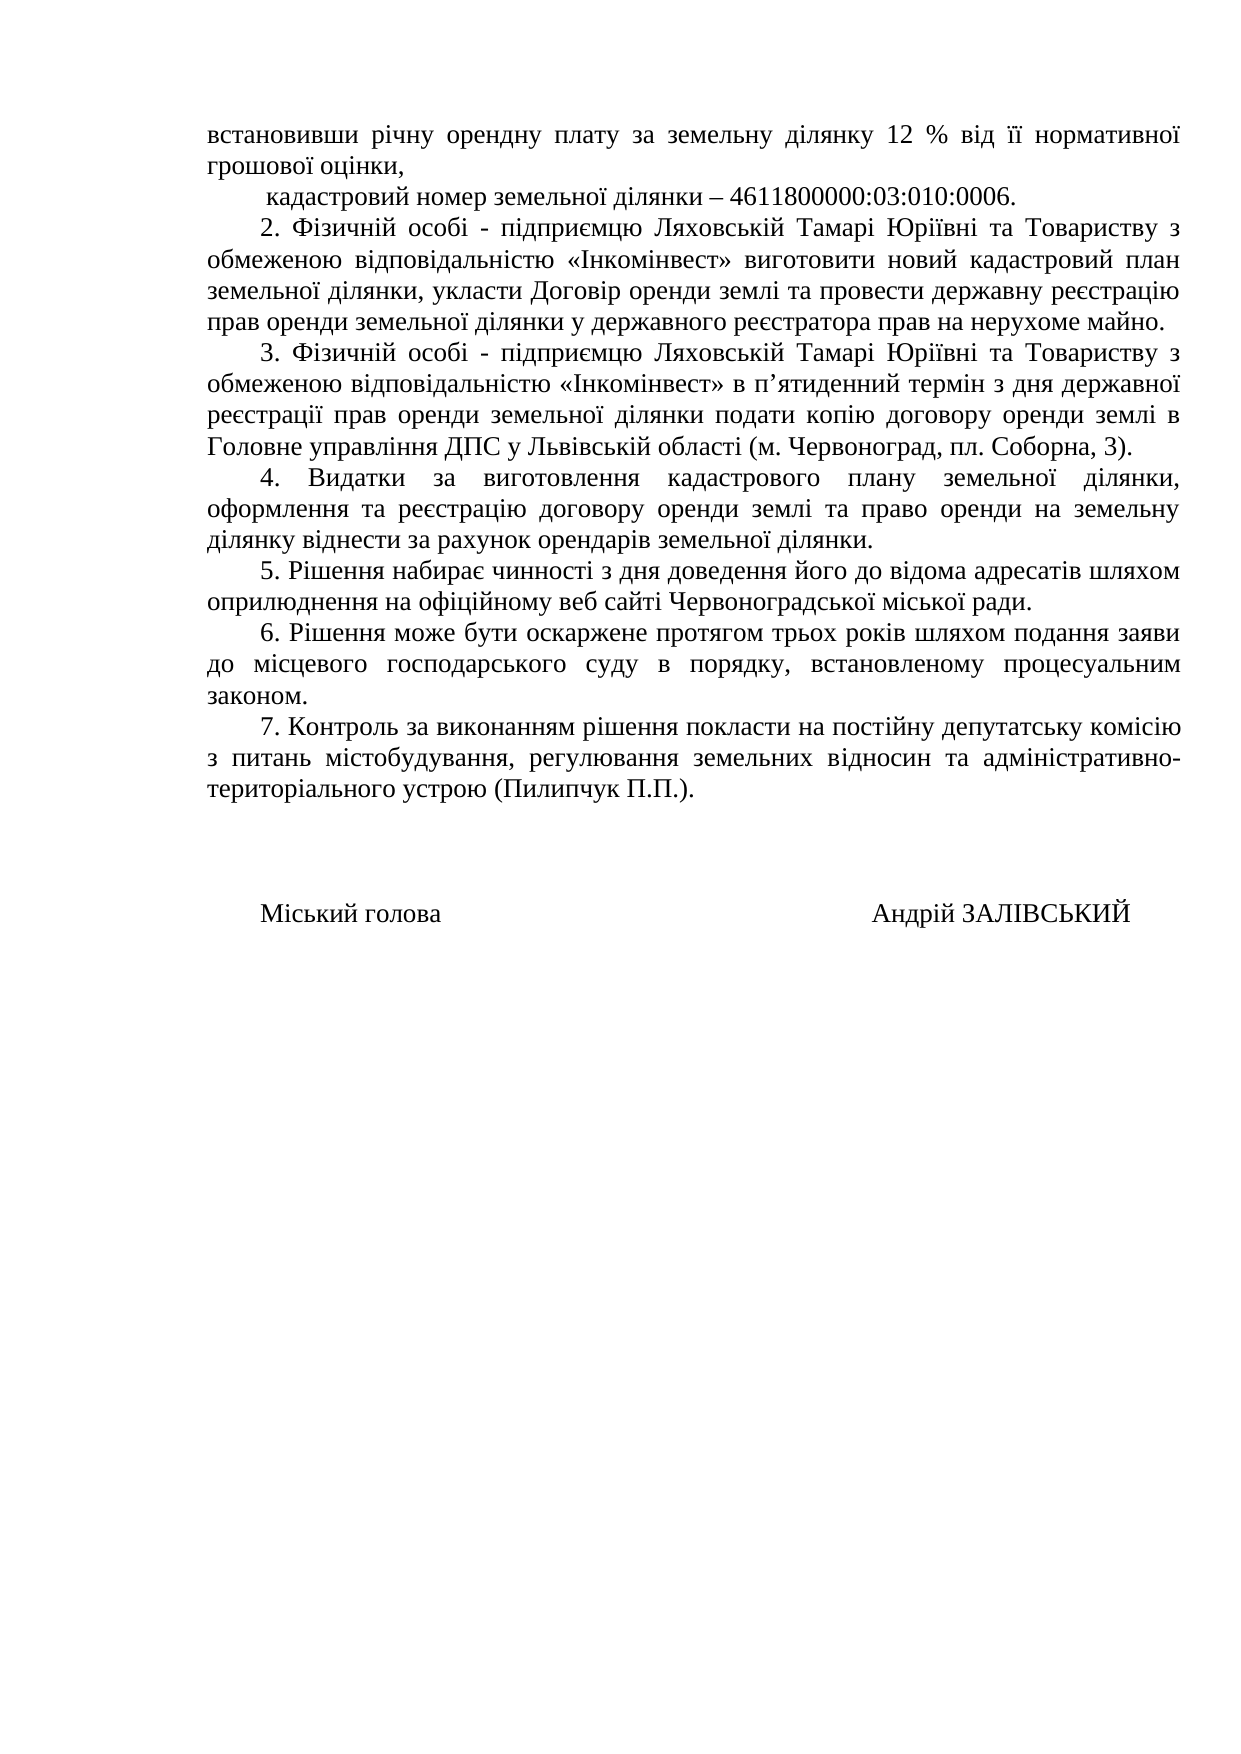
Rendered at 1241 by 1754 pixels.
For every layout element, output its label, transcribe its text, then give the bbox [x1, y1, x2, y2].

text 3. Фізичній особі - підприємцю Ляховській Тамарі Юріївні та Товариству з обмеженою відповідальністю «Інкомінвест» в п’ятиденний термiн з дня державної реєстрацiї прав оренди земельної дiлянки подати копiю договору оренди землі в Головне управління ДПС у Львівській області (м. Червоноград, пл. Соборна, 3). [207, 336, 1181, 461]
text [207, 118, 1181, 180]
text 2. Фізичній особі - підприємцю Ляховській Тамарі Юріївні та Товариству з обмеженою відповідальністю «Інкомінвест» виготовити новий кадастровий план земельної ділянки, укласти Договір оренди землі та провести державну реєстрацiю прав оренди земельної дiлянки у державного реєстратора прав на нерухоме майно. [207, 212, 1181, 336]
text 7. Контроль за виконанням рiшення покласти на постiйну депутатську комiсiю з питань мiстобудування, регулювання земельних вiдносин та адмiнiстративно-територiального устрою (Пилипчук П.П.). [207, 710, 1181, 803]
text Мiський голова Андрій ЗАЛІВСЬКИЙ [207, 897, 1181, 928]
text 5. Рішення набирає чинності з дня доведення його до відома адресатів шляхом оприлюднення на офіційному веб сайті Червоноградської міської ради. [207, 554, 1181, 616]
text кадастровий номер земельної ділянки – 4611800000:03:010:0006. [207, 180, 1181, 212]
text 6. Рішення може бути оскаржене протягом трьох років шляхом подання заяви до місцевого господарського суду в порядку, встановленому процесуальним законом. [207, 616, 1181, 710]
text 4. Видатки за виготовлення кадастрового плану земельної ділянки, оформлення та реєстрацiю договору оренди землі та право оренди на земельну ділянку вiднести за рахунок орендарів земельної дiлянки. [207, 461, 1181, 554]
